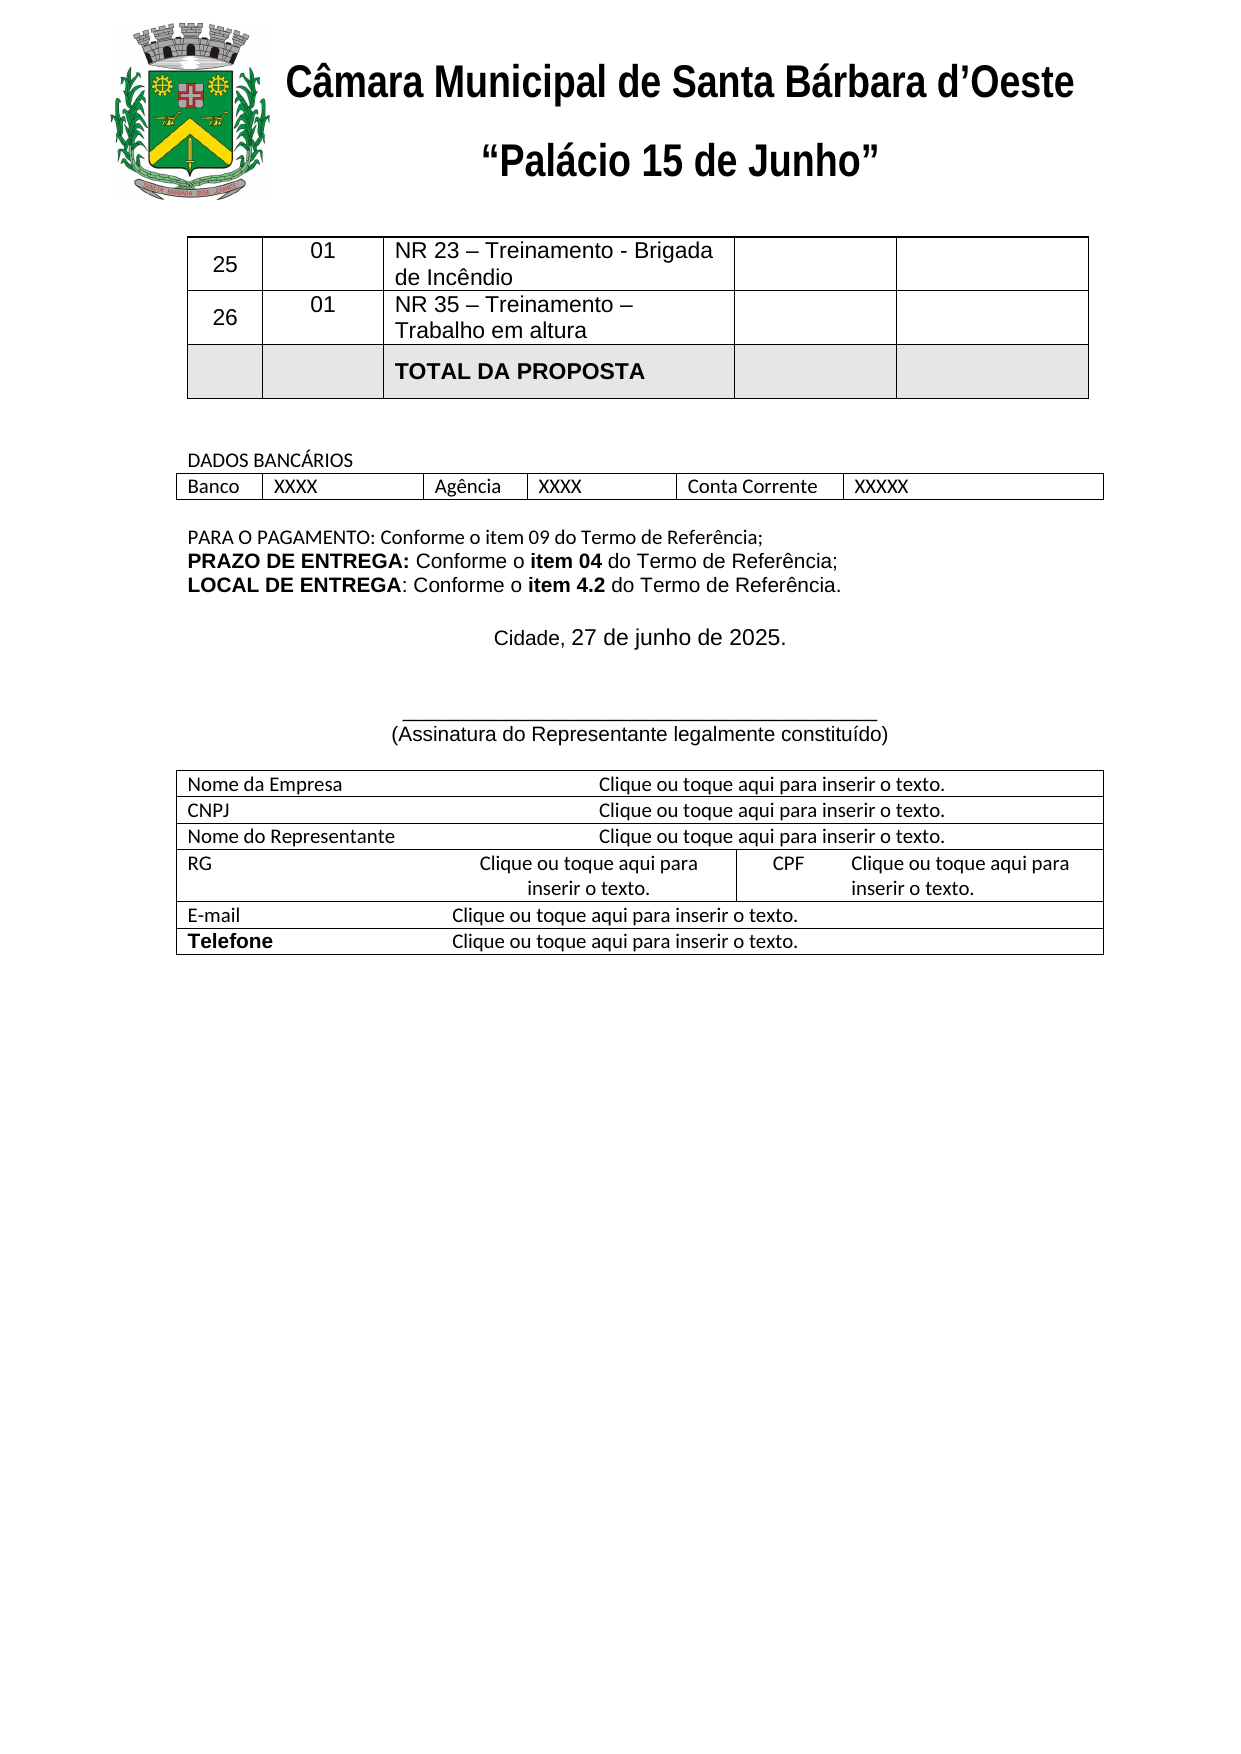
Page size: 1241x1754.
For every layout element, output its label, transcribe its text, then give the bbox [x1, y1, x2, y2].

table_cell [263, 345, 383, 398]
table_header [177, 771, 441, 796]
table_cell [897, 345, 1088, 398]
table_cell [177, 824, 441, 849]
table_header [177, 474, 262, 499]
table_cell 25 [188, 238, 262, 290]
text (Assinatura do Representante legalmente constituído) [187, 722, 1093, 746]
table_cell 26 [188, 291, 262, 344]
table_cell [737, 850, 840, 901]
table_cell [735, 345, 896, 398]
table_cell [188, 345, 262, 398]
table_cell [177, 850, 441, 901]
table_cell Telefone [177, 929, 441, 954]
table_cell 01 [263, 238, 383, 290]
table_cell [897, 238, 1088, 290]
table_cell [897, 291, 1088, 344]
table_cell [735, 291, 896, 344]
picture [110, 23, 270, 200]
table_cell [177, 902, 441, 927]
table_header [424, 474, 527, 499]
table_cell NR 35 – Treinamento – Trabalho em altura [384, 291, 734, 344]
text . [187, 623, 1093, 650]
table_cell NR 23 – Treinamento - Brigada de Incêndio [384, 238, 734, 290]
text _________________________________________ [187, 698, 1093, 722]
table_cell 01 [263, 291, 383, 344]
table_cell TOTAL DA PROPOSTA [384, 345, 734, 398]
table_cell [735, 238, 896, 290]
